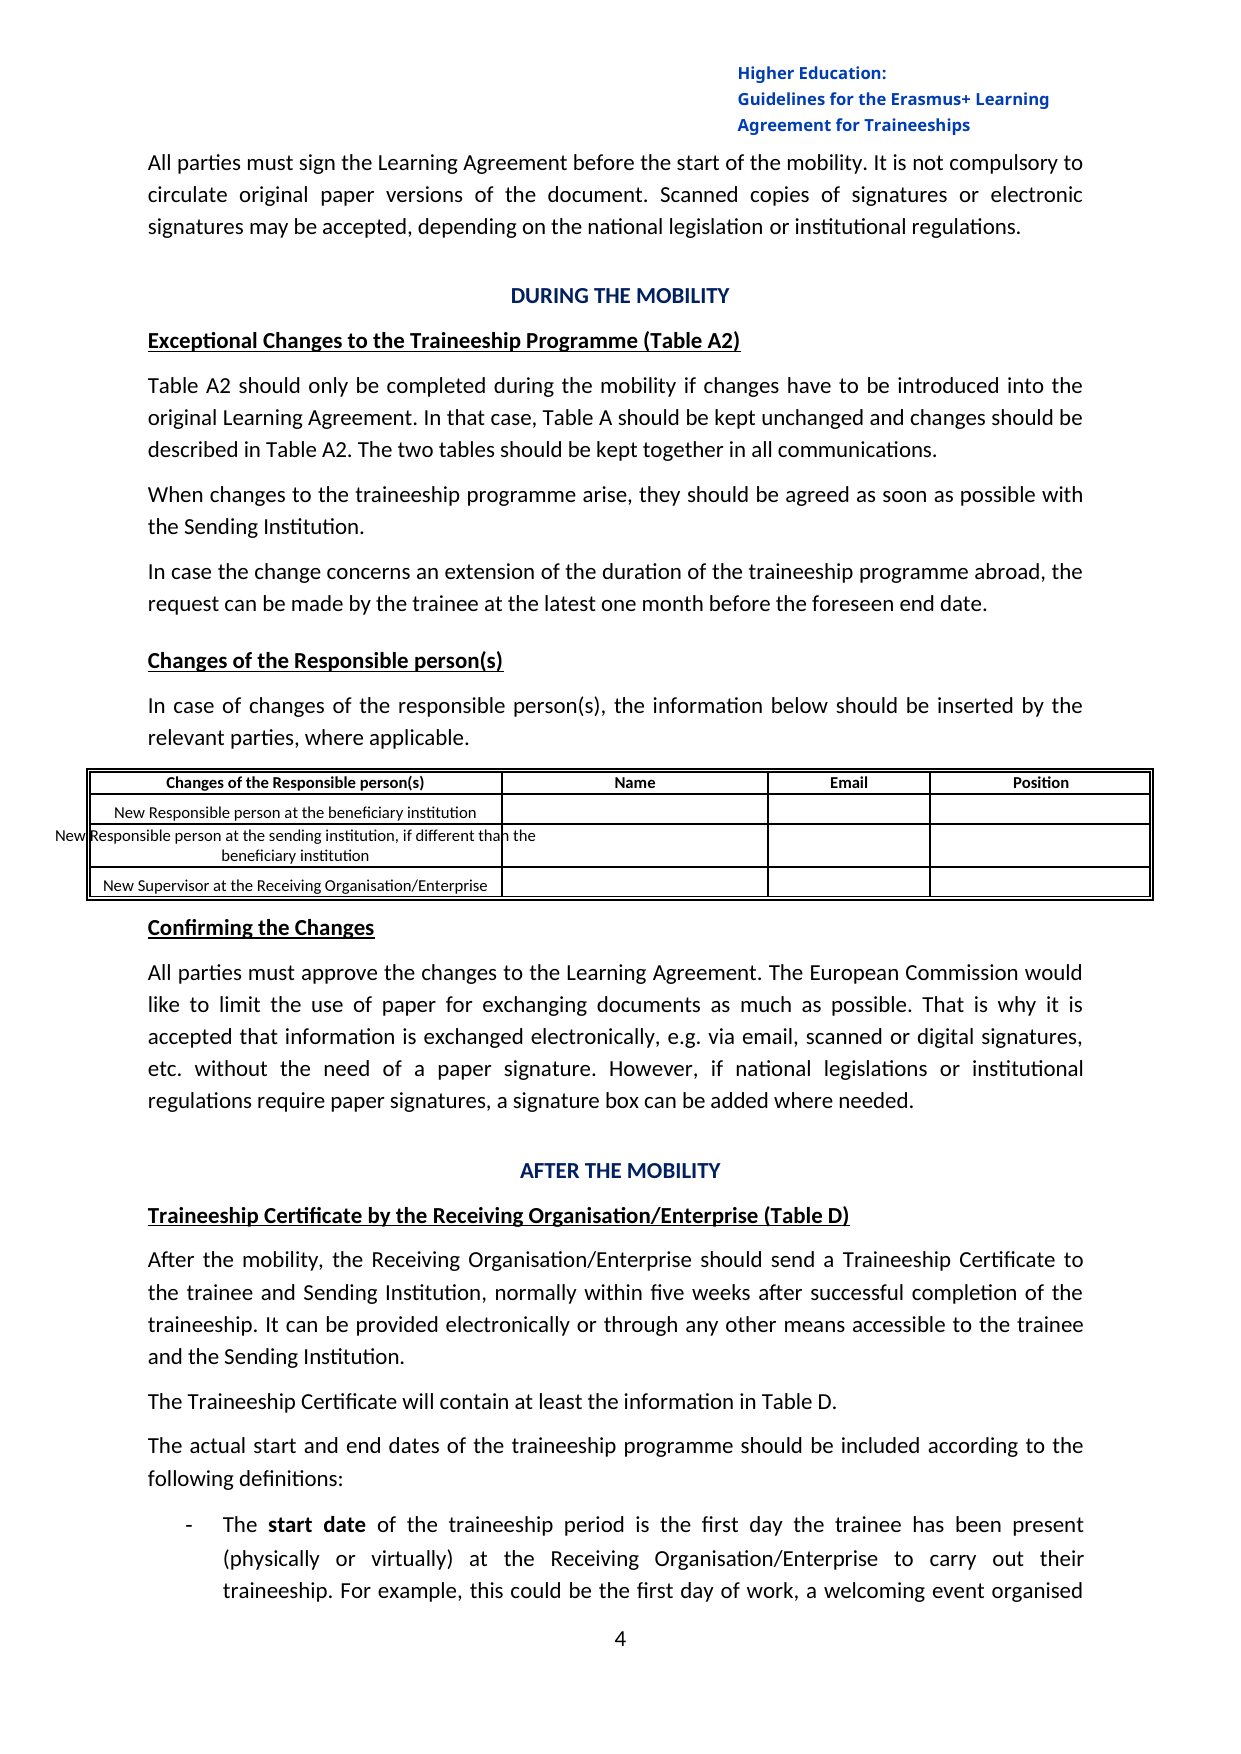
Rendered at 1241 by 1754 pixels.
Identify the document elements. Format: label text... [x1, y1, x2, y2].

text Table A2 should only be completed during the mobility if changes have to be introduced into the original Learning Agreement. In that case, Table A should be kept unchanged and changes should be described in Table A2. The two tables should be kept together in all communications. [148, 371, 1085, 463]
table_cell [503, 868, 767, 896]
text Exceptional Changes to the Traineeship Programme (Table A2) [148, 326, 1085, 354]
text When changes to the traineeship programme arise, they should be agreed as soon as possible with the Sending Institution. [148, 480, 1085, 540]
table_cell [503, 795, 767, 823]
text Traineeship Certificate by the Receiving Organisation/Enterprise (Table D) [148, 1201, 1085, 1229]
table_header Position [931, 773, 1149, 793]
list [185, 1508, 1085, 1604]
text Changes of the Responsible person(s) [148, 646, 1085, 674]
table_cell [769, 795, 929, 823]
table_cell [931, 795, 1149, 823]
text All parties must approve the changes to the Learning Agreement. The European Commission would like to limit the use of paper for exchanging documents as much as possible. That is why it is accepted that information is exchanged electronically, e.g. via email, scanned or digital signatures, etc. without the need of a paper signature. However, if national legislations or institutional regulations require paper signatures, a signature box can be added where needed. [148, 958, 1085, 1114]
text The Traineeship Certificate will contain at least the information in Table D. [148, 1387, 1085, 1415]
text AFTER THE MOBILITY [88, 1156, 1152, 1184]
table_cell [769, 868, 929, 896]
table_cell New Responsible person at the sending institution, if different than the beneficiary institution [91, 825, 501, 866]
table_header Name [503, 773, 767, 793]
text All parties must sign the Learning Agreement before the start of the mobility. It is not compulsory to circulate original paper versions of the document. Scanned copies of signatures or electronic signatures may be accepted, depending on the national legislation or institutional regulations. [148, 148, 1085, 240]
table_header Changes of the Responsible person(s) [91, 773, 501, 793]
table_cell [931, 825, 1149, 866]
table_cell [769, 825, 929, 866]
table_header Email [769, 773, 929, 793]
table_cell [503, 825, 767, 866]
table_cell New Responsible person at the beneficiary institution [91, 795, 501, 823]
text DURING THE MOBILITY [88, 282, 1152, 310]
text In case the change concerns an extension of the duration of the traineeship programme abroad, the request can be made by the trainee at the latest one month before the foreseen end date. [148, 557, 1085, 617]
table_cell New Supervisor at the Receiving Organisation/Enterprise [91, 868, 501, 896]
table_cell [931, 868, 1149, 896]
text After the mobility, the Receiving Organisation/Enterprise should send a Traineeship Certificate to the trainee and Sending Institution, normally within five weeks after successful completion of the traineeship. It can be provided electronically or through any other means accessible to the trainee and the Sending Institution. [148, 1246, 1085, 1370]
text Confirming the Changes [148, 913, 1085, 941]
text In case of changes of the responsible person(s), the information below should be inserted by the relevant parties, where applicable. [148, 691, 1085, 751]
text The actual start and end dates of the traineeship programme should be included according to the following definitions: [148, 1431, 1085, 1492]
